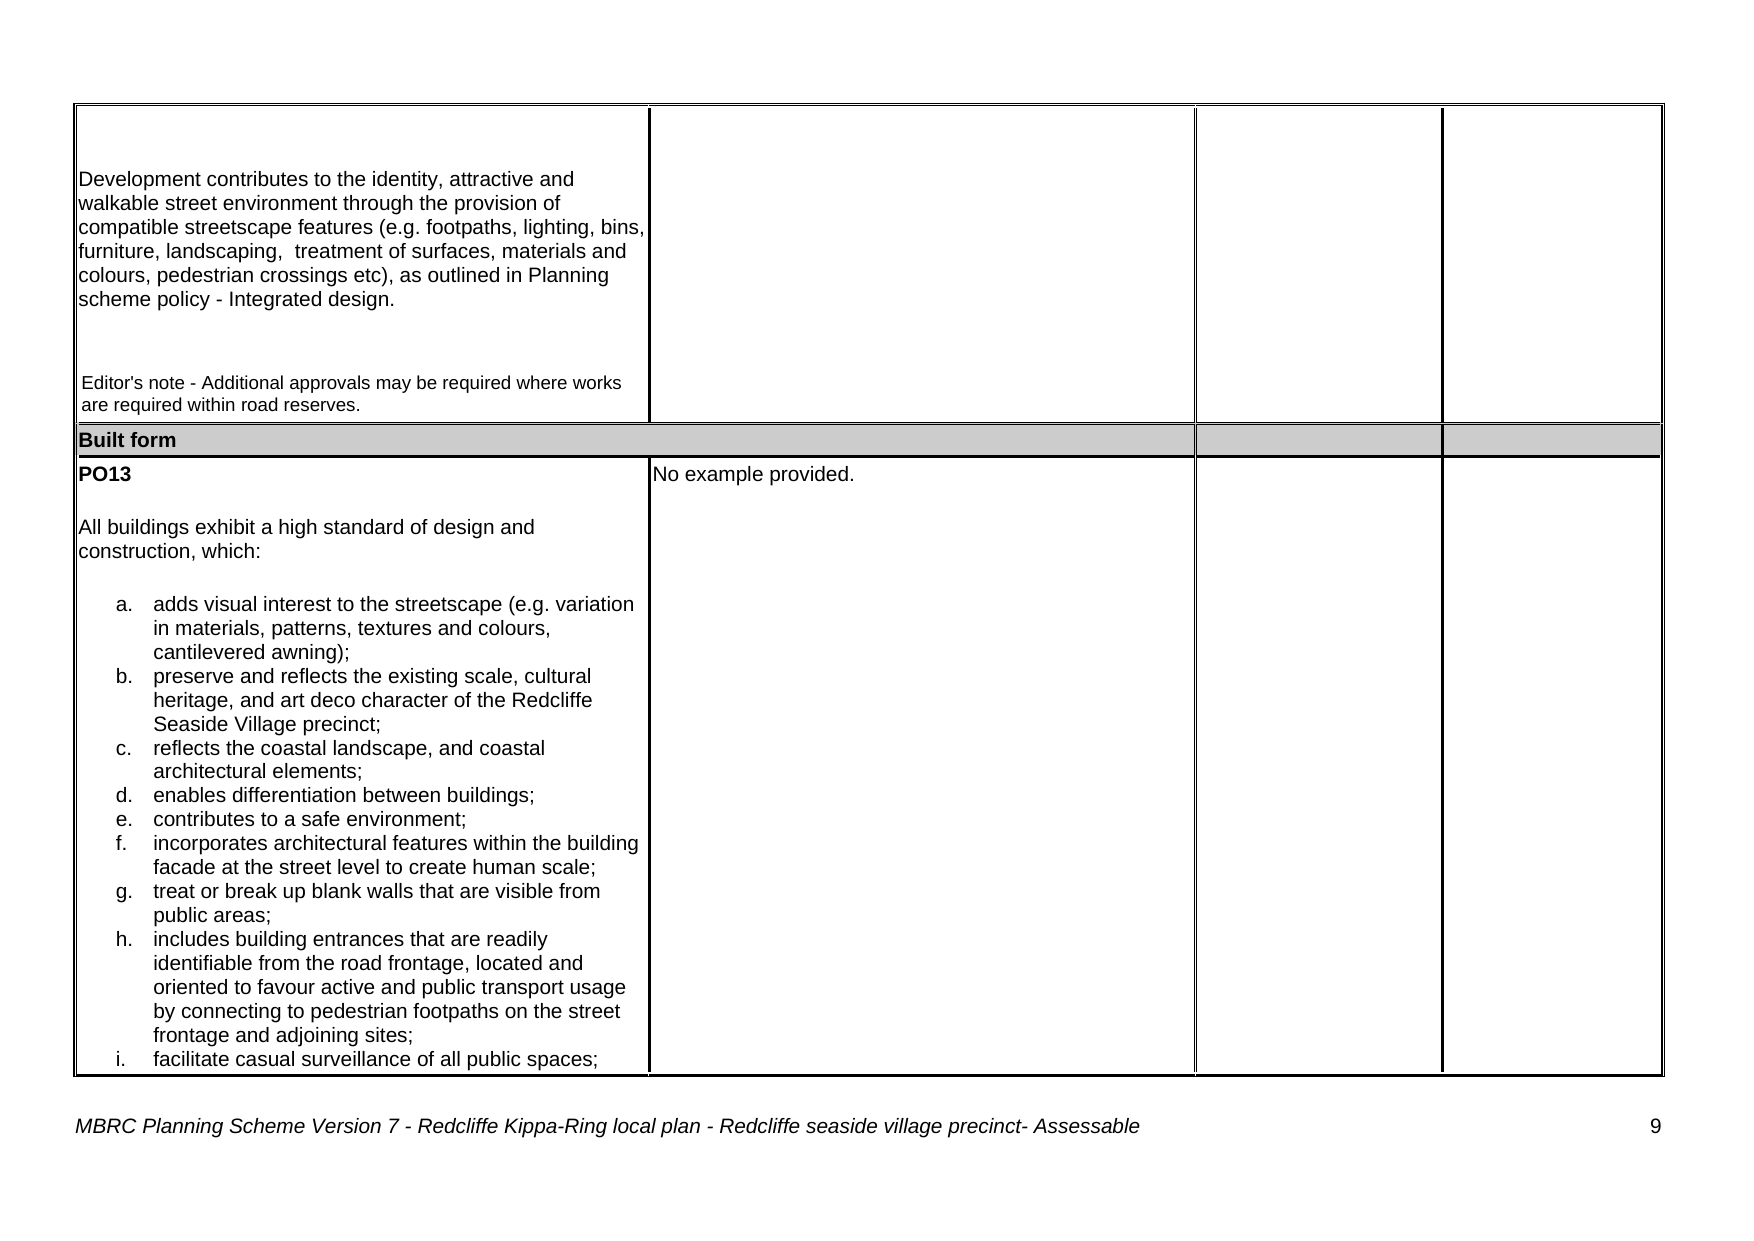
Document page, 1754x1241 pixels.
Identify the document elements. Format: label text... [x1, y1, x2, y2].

table_cell [1442, 455, 1661, 1074]
table_cell [1442, 106, 1661, 422]
table_cell [1196, 458, 1442, 1074]
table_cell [649, 458, 1196, 1074]
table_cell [649, 106, 1196, 422]
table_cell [77, 455, 649, 1074]
table_cell [1442, 422, 1663, 455]
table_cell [75, 104, 649, 422]
table_cell [1196, 106, 1442, 422]
table_cell Built form [75, 422, 1196, 455]
table_cell [1197, 425, 1441, 455]
